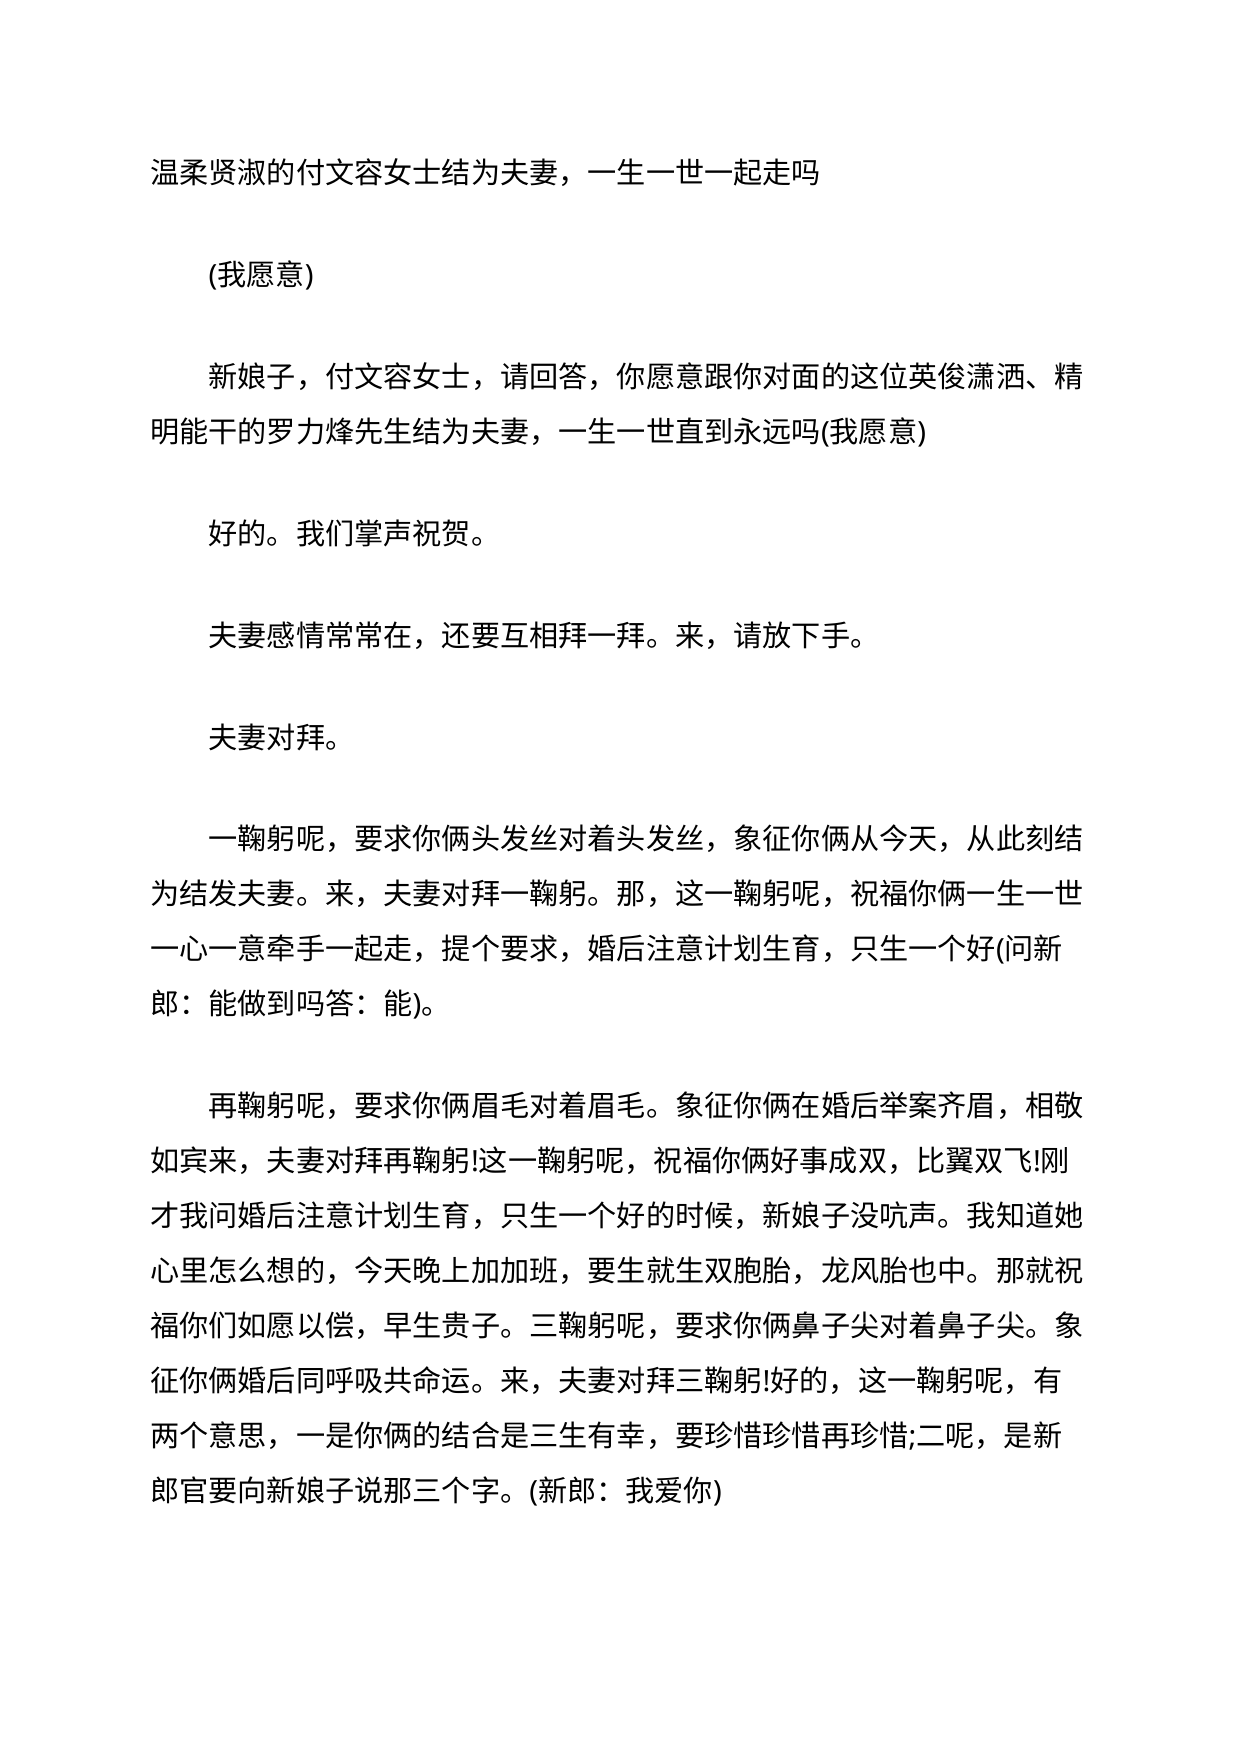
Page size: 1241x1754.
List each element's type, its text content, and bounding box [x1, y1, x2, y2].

text 再鞠躬呢，要求你俩眉毛对着眉毛。象征你俩在婚后举案齐眉，相敬如宾来，夫妻对拜再鞠躬!这一鞠躬呢，祝福你俩好事成双，比翼双飞!刚才我问婚后注意计划生育，只生一个好的时候，新娘子没吭声。我知道她心里怎么想的，今天晚上加加班，要生就生双胞胎，龙风胎也中。那就祝福你们如愿以偿，早生贵子。三鞠躬呢，要求你俩鼻子尖对着鼻子尖。象征你俩婚后同呼吸共命运。来，夫妻对拜三鞠躬!好的，这一鞠躬呢，有两个意思，一是你俩的结合是三生有幸，要珍惜珍惜再珍惜;二呢，是新郎官要向新娘子说那三个字。(新郎：我爱你) [150, 1083, 1090, 1510]
text 夫妻对拜。 [150, 714, 1090, 756]
text (我愿意) [150, 252, 1090, 294]
text 新娘子，付文容女士，请回答，你愿意跟你对面的这位英俊潇洒、精明能干的罗力烽先生结为夫妻，一生一世直到永远吗(我愿意) [150, 354, 1090, 451]
text 好的。我们掌声祝贺。 [150, 511, 1090, 553]
text 一鞠躬呢，要求你俩头发丝对着头发丝，象征你俩从今天，从此刻结为结发夫妻。来，夫妻对拜一鞠躬。那，这一鞠躬呢，祝福你俩一生一世一心一意牵手一起走，提个要求，婚后注意计划生育，只生一个好(问新郎：能做到吗答：能)。 [150, 816, 1090, 1023]
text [150, 150, 1090, 192]
text 夫妻感情常常在，还要互相拜一拜。来，请放下手。 [150, 612, 1090, 655]
